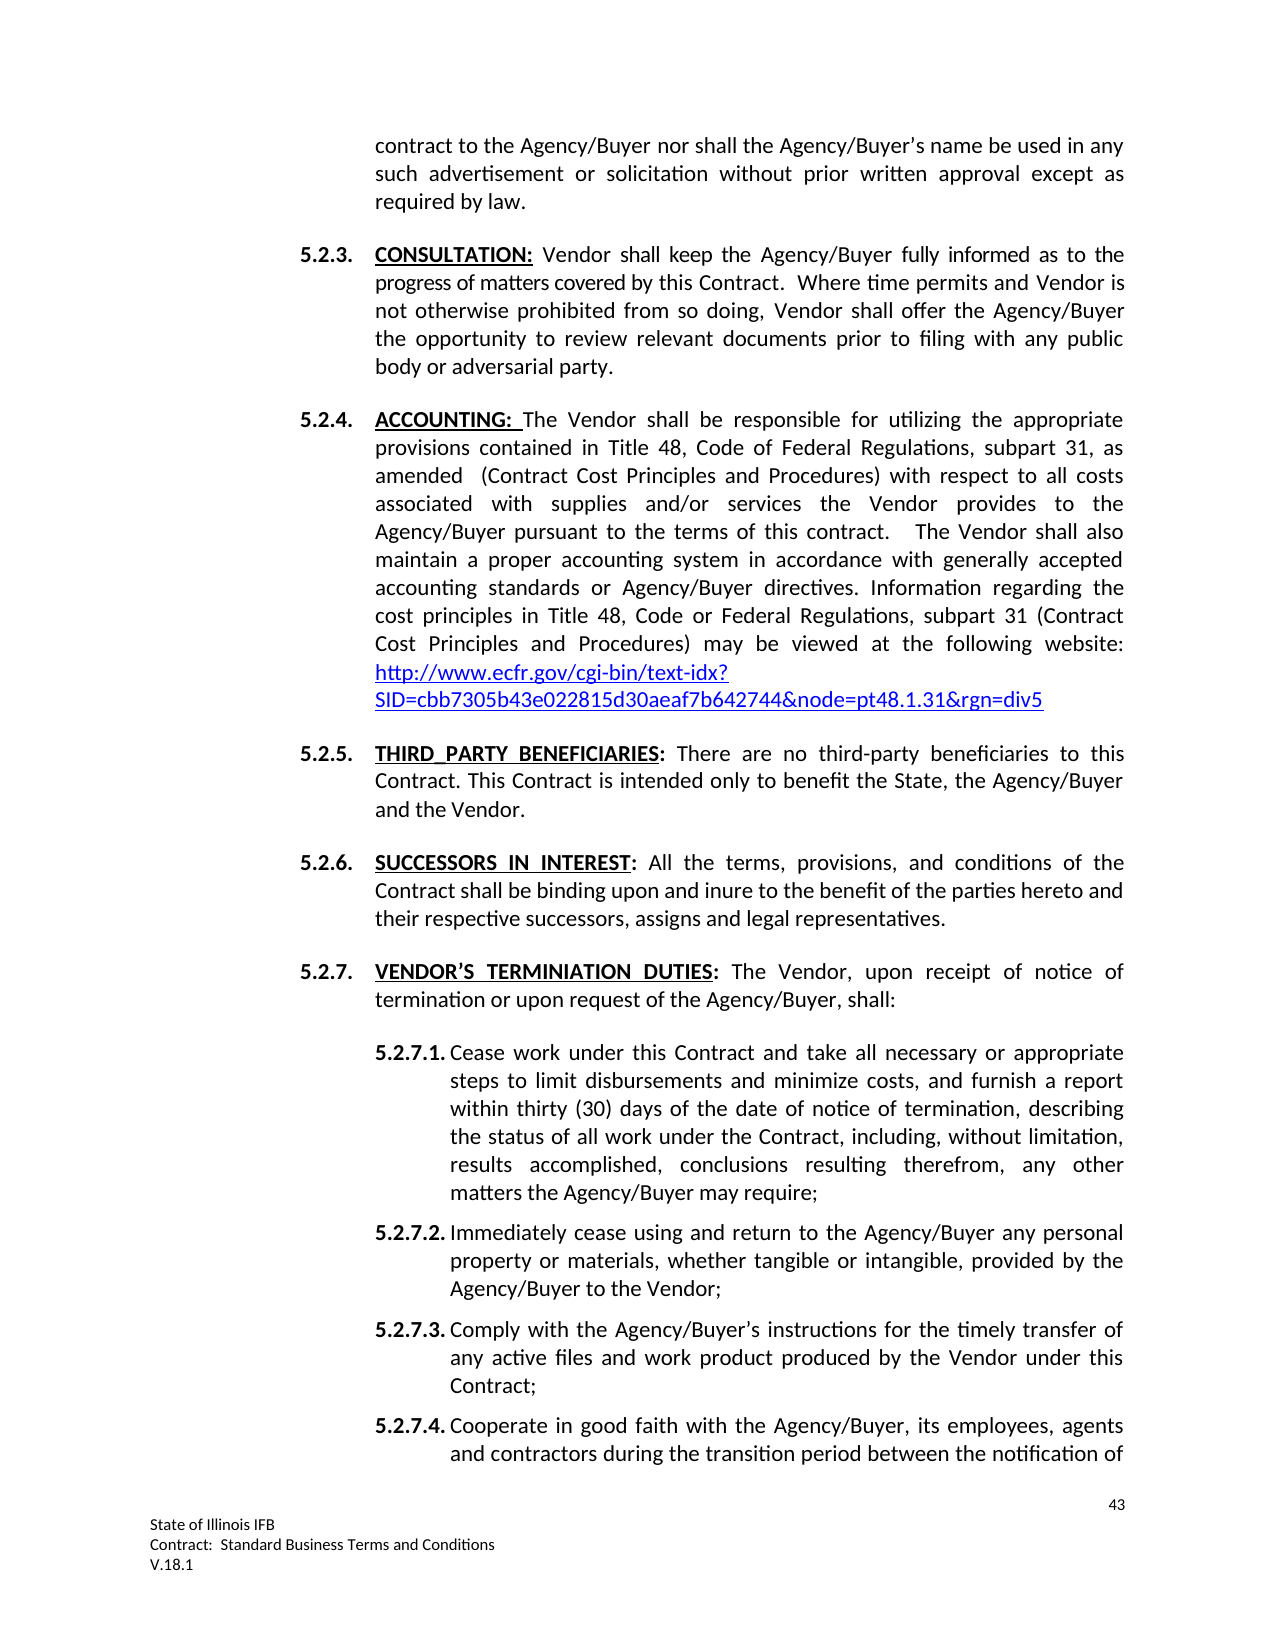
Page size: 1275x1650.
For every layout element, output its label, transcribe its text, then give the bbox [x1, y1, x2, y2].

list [375, 1412, 1125, 1468]
list ACCOUNTING: The Vendor shall be responsible for utilizing the appropriate provisions contained in Title 48, Code of Federal Regulations, subpart 31, as amended (Contract Cost Principles and Procedures) with respect to all costs associated with supplies and/or services the Vendor provides to the Agency/Buyer pursuant to the terms of this contract. The Vendor shall also maintain a proper accounting system in accordance with generally accepted accounting standards or Agency/Buyer directives. Information regarding the cost principles in Title 48, Code or Federal Regulations, subpart 31 (Contract Cost Principles and Procedures) may be viewed at the following website: http://www.ecfr.gov/cgi-bin/text-idx?SID=cbb7305b43e022815d30aeaf7b642744&node=pt48.1.31&rgn=div5 [300, 405, 1125, 714]
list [300, 131, 1125, 215]
list Immediately cease using and return to the Agency/Buyer any personal property or materials, whether tangible or intangible, provided by the Agency/Buyer to the Vendor; [375, 1218, 1125, 1302]
list Comply with the Agency/Buyer’s instructions for the timely transfer of any active files and work product produced by the Vendor under this Contract; [375, 1315, 1125, 1399]
list SUCCESSORS IN INTEREST: All the terms, provisions, and conditions of the Contract shall be binding upon and inure to the benefit of the parties hereto and their respective successors, assigns and legal representatives. [300, 848, 1125, 932]
list CONSULTATION: Vendor shall keep the Agency/Buyer fully informed as to the progress of matters covered by this Contract. Where time permits and Vendor is not otherwise prohibited from so doing, Vendor shall offer the Agency/Buyer the opportunity to review relevant documents prior to filing with any public body or adversarial party. [300, 240, 1125, 380]
list THIRD_PARTY BENEFICIARIES: There are no third-party beneficiaries to this Contract. This Contract is intended only to benefit the State, the Agency/Buyer and the Vendor. [300, 739, 1125, 823]
list Cease work under this Contract and take all necessary or appropriate steps to limit disbursements and minimize costs, and furnish a report within thirty (30) days of the date of notice of termination, describing the status of all work under the Contract, including, without limitation, results accomplished, conclusions resulting therefrom, any other matters the Agency/Buyer may require; [375, 1038, 1125, 1206]
list VENDOR’S TERMINIATION DUTIES: The Vendor, upon receipt of notice of termination or upon request of the Agency/Buyer, shall: [300, 957, 1125, 1013]
